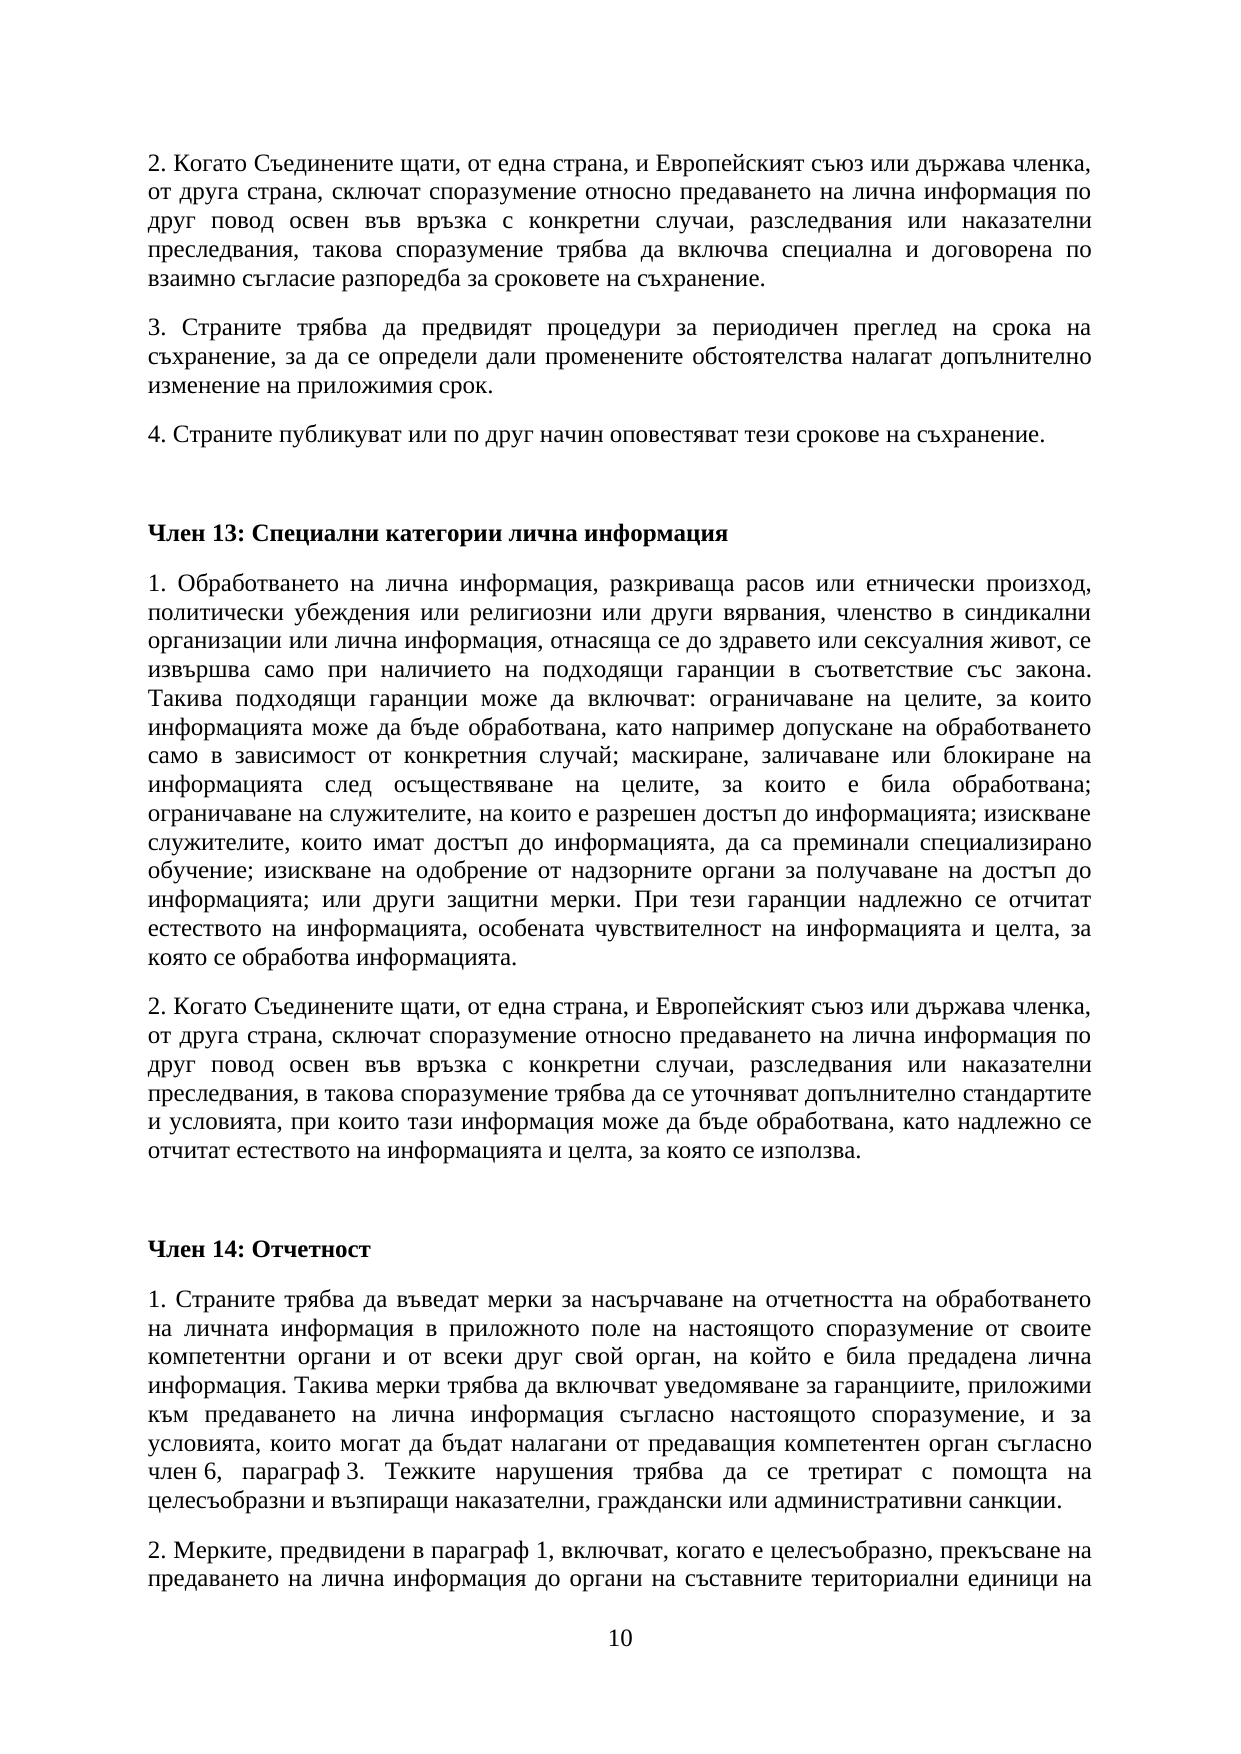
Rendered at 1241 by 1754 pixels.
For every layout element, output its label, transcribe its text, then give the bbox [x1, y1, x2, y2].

text 2. Когато Съединените щати, от една страна, и Европейският съюз или държава членка, от друга страна, сключат споразумение относно предаването на лична информация по друг повод освен във връзка с конкретни случаи, разследвания или наказателни преследвания, такова споразумение трябва да включва специална и договорена по взаимно съгласие разпоредба за сроковете на съхранение. [148, 148, 1093, 291]
text 1. Обработването на лична информация, разкриваща расов или етнически произход, политически убеждения или религиозни или други вярвания, членство в синдикални организации или лична информация, отнасяща се до здравето или сексуалния живот, се извършва само при наличието на подходящи гаранции в съответствие със закона. Такива подходящи гаранции може да включват: ограничаване на целите, за които информацията може да бъде обработвана, като например допускане на обработването само в зависимост от конкретния случай; маскиране, заличаване или блокиране на информацията след осъществяване на целите, за които е била обработвана; ограничаване на служителите, на които е разрешен достъп до информацията; изискване служителите, които имат достъп до информацията, да са преминали специализирано обучение; изискване на одобрение от надзорните органи за получаване на достъп до информацията; или други защитни мерки. При тези гаранции надлежно се отчитат естеството на информацията, особената чувствителност на информацията и целта, за която се обработва информацията. [148, 568, 1093, 971]
text Член 13: Специални категории лична информация [148, 518, 1093, 547]
text 4. Страните публикуват или по друг начин оповестяват тези срокове на съхранение. [148, 419, 1093, 448]
text 2. Когато Съединените щати, от една страна, и Европейският съюз или държава членка, от друга страна, сключат споразумение относно предаването на лична информация по друг повод освен във връзка с конкретни случаи, разследвания или наказателни преследвания, в такова споразумение трябва да се уточняват допълнително стандартите и условията, при които тази информация може да бъде обработвана, като надлежно се отчитат естеството на информацията и целта, за която се използва. [148, 991, 1093, 1164]
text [148, 1535, 1093, 1592]
text Член 14: Отчетност [148, 1234, 1093, 1263]
text 3. Страните трябва да предвидят процедури за периодичен преглед на срока на съхранение, за да се определи дали променените обстоятелства налагат допълнително изменение на приложимия срок. [148, 312, 1093, 398]
text 1. Страните трябва да въведат мерки за насърчаване на отчетността на обработването на личната информация в приложното поле на настоящото споразумение от своите компетентни органи и от всеки друг свой орган, на който е била предадена лична информация. Такива мерки трябва да включват уведомяване за гаранциите, приложими към предаването на лична информация съгласно настоящото споразумение, и за условията, които могат да бъдат налагани от предаващия компетентен орган съгласно член 6, параграф 3. Тежките нарушения трябва да се третират с помощта на целесъобразни и възпиращи наказателни, граждански или административни санкции. [148, 1284, 1093, 1514]
